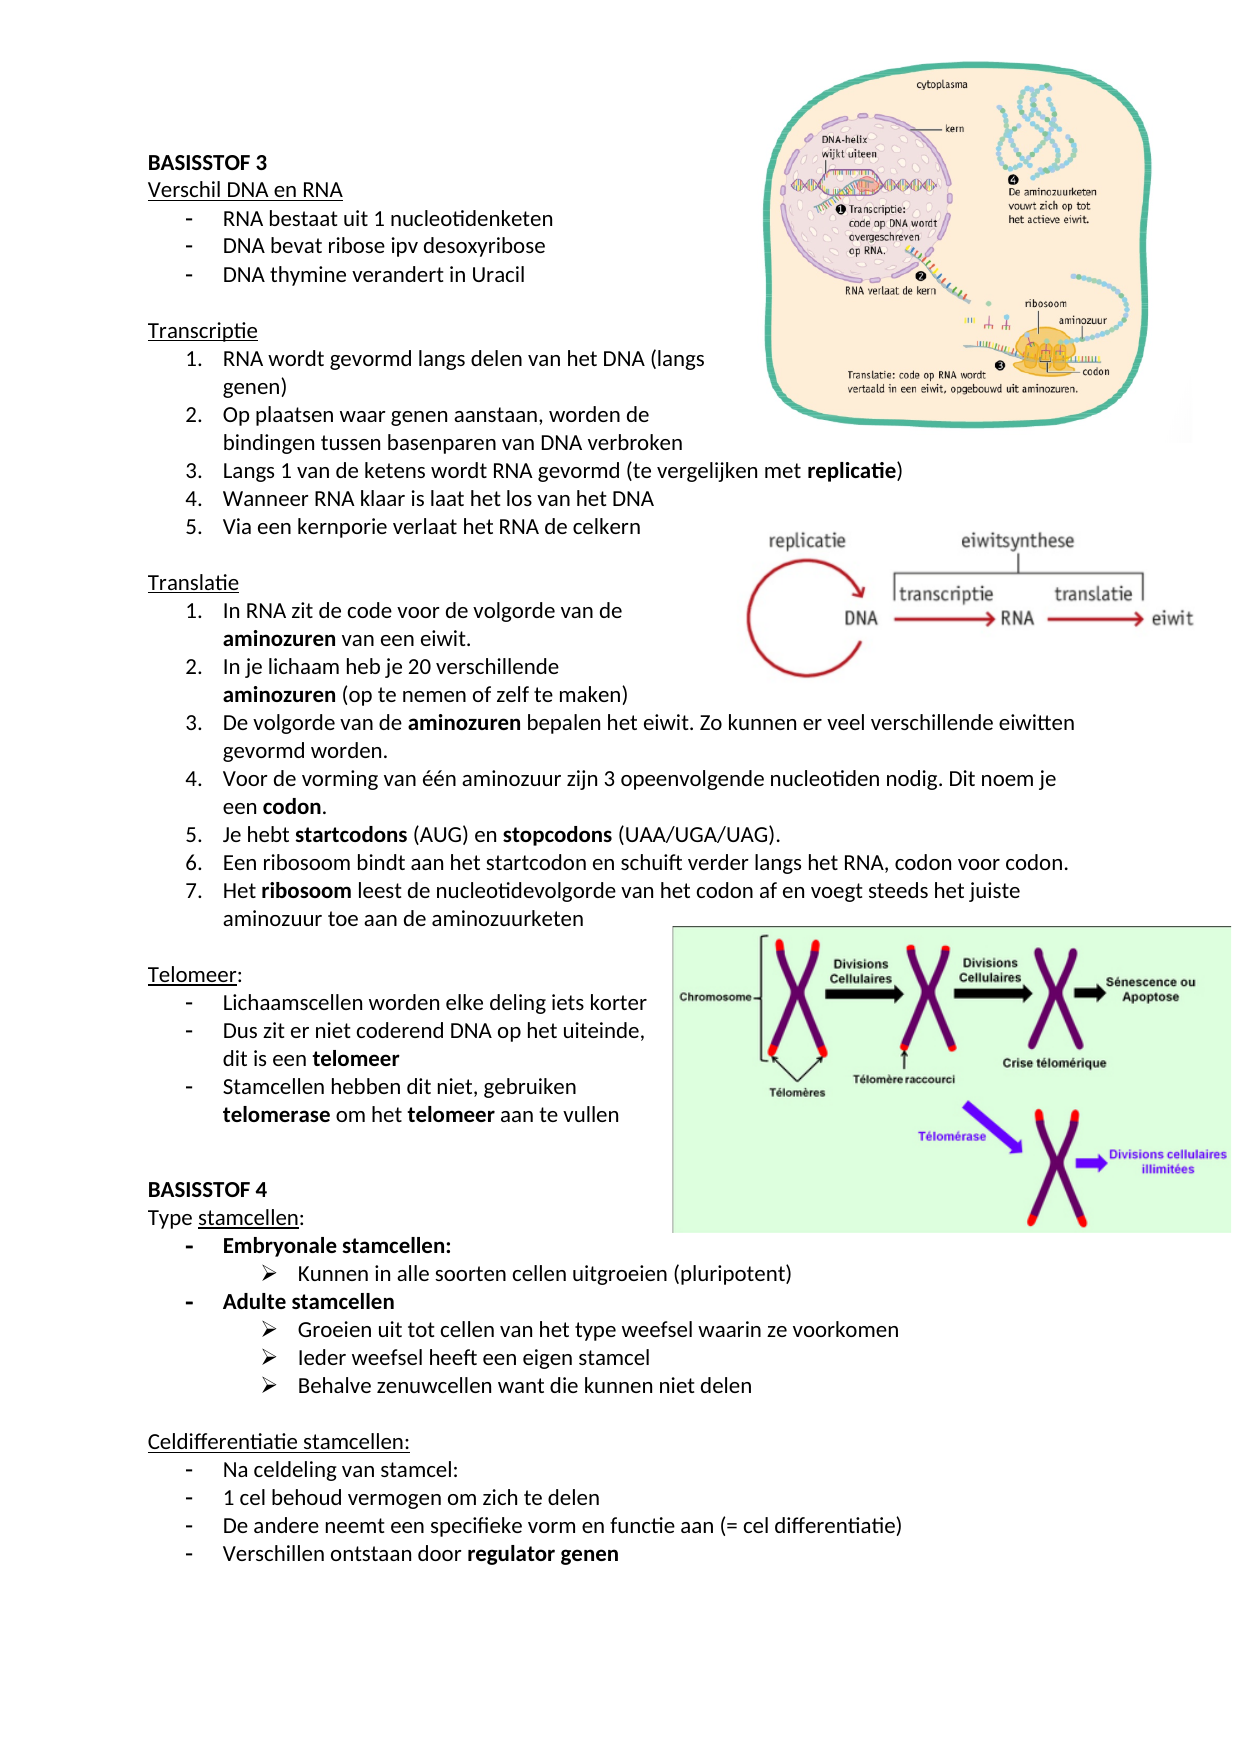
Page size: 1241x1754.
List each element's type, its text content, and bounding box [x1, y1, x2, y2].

text BASISSTOF 4 [148, 1175, 672, 1203]
picture [681, 512, 1238, 700]
list Verschillen ontstaan door regulator genen [185, 1539, 1093, 1567]
text Type stamcellen: [148, 1203, 672, 1231]
list Een ribosoom bindt aan het startcodon en schuift verder langs het RNA, codon voor codon. [185, 848, 1093, 876]
picture [730, 48, 1193, 443]
list Stamcellen hebben dit niet, gebruiken telomerase om het telomeer aan te vullen [185, 1072, 672, 1128]
text Verschil DNA en RNA [148, 176, 730, 204]
list DNA thymine verandert in Uracil [185, 260, 730, 288]
text Celdifferentiatie stamcellen: [148, 1427, 1093, 1455]
list 1 cel behoud vermogen om zich te delen [185, 1483, 1093, 1511]
list Wanneer RNA klaar is laat het los van het DNA [185, 484, 1093, 512]
list Na celdeling van stamcel: [185, 1455, 1093, 1483]
list Kunnen in alle soorten cellen uitgroeien (pluripotent) [260, 1259, 1093, 1287]
list Op plaatsen waar genen aanstaan, worden de bindingen tussen basenparen van DNA verbroken [185, 400, 1093, 456]
list Via een kernporie verlaat het RNA de celkern [185, 512, 681, 540]
list Langs 1 van de ketens wordt RNA gevormd (te vergelijken met replicatie) [185, 456, 1093, 484]
list Lichaamscellen worden elke deling iets korter [185, 988, 672, 1016]
text Transcriptie [148, 316, 730, 344]
list Voor de vorming van één aminozuur zijn 3 opeenvolgende nucleotiden nodig. Dit noem je een codon. [185, 764, 1093, 820]
text BASISSTOF 3 [148, 148, 730, 176]
list Ieder weefsel heeft een eigen stamcel [260, 1343, 1093, 1371]
list De andere neemt een specifieke vorm en functie aan (= cel differentiatie) [185, 1511, 1093, 1539]
list Dus zit er niet coderend DNA op het uiteinde, dit is een telomeer [185, 1016, 672, 1072]
list DNA bevat ribose ipv desoxyribose [185, 232, 730, 260]
list Het ribosoom leest de nucleotidevolgorde van het codon af en voegt steeds het juiste aminozuur toe aan de aminozuurketen [185, 876, 1093, 932]
list Behalve zenuwcellen want die kunnen niet delen [260, 1371, 1093, 1399]
text Telomeer: [148, 960, 672, 988]
list Adulte stamcellen [185, 1287, 1093, 1315]
list RNA wordt gevormd langs delen van het DNA (langs genen) [185, 344, 730, 400]
picture [672, 926, 1232, 1233]
list In je lichaam heb je 20 verschillende aminozuren (op te nemen of zelf te maken) [185, 652, 1093, 708]
list RNA bestaat uit 1 nucleotidenketen [185, 204, 730, 232]
list In RNA zit de code voor de volgorde van de aminozuren van een eiwit. [185, 596, 681, 652]
list Embryonale stamcellen: [185, 1231, 1093, 1259]
list Groeien uit tot cellen van het type weefsel waarin ze voorkomen [260, 1315, 1093, 1343]
text Translatie [148, 568, 681, 596]
list De volgorde van de aminozuren bepalen het eiwit. Zo kunnen er veel verschillende eiwitten gevormd worden. [185, 708, 1093, 764]
list Je hebt startcodons (AUG) en stopcodons (UAA/UGA/UAG). [185, 820, 1093, 848]
